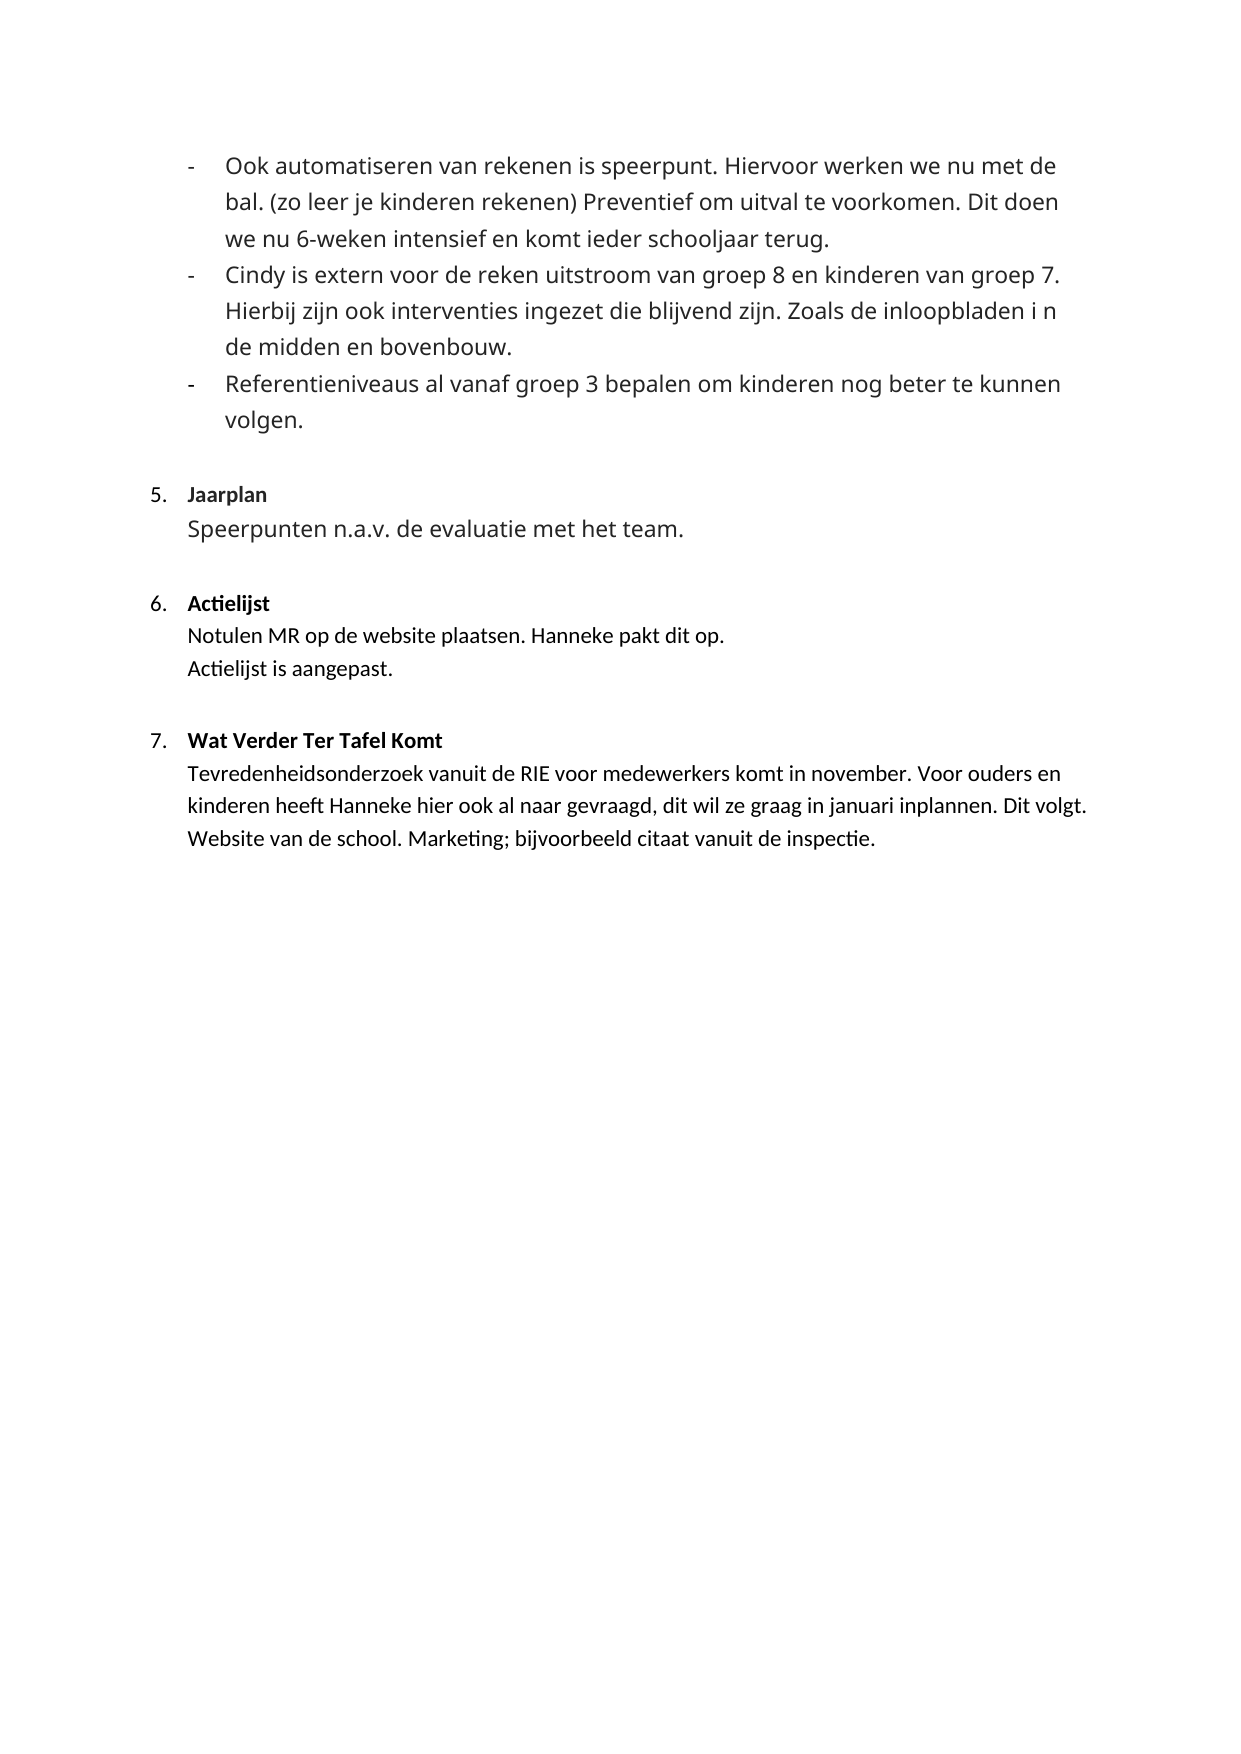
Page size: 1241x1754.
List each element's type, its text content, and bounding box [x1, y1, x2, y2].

list Jaarplan Speerpunten n.a.v. de evaluatie met het team. [150, 480, 1090, 544]
list Website van de school. Marketing; bijvoorbeeld citaat vanuit de inspectie. [187, 824, 1090, 852]
list Cindy is extern voor de reken uitstroom van groep 8 en kinderen van groep 7. Hierbij zijn ook interventies ingezet die blijvend zijn. Zoals de inloopbladen i n de midden en bovenbouw. [187, 259, 1090, 362]
list Wat Verder Ter Tafel Komt [150, 727, 1090, 754]
list Tevredenheidsonderzoek vanuit de RIE voor medewerkers komt in november. Voor ouders en kinderen heeft Hanneke hier ook al naar gevraagd, dit wil ze graag in januari inplannen. Dit volgt. [187, 759, 1090, 819]
list Referentieniveaus al vanaf groep 3 bepalen om kinderen nog beter te kunnen volgen. [187, 367, 1090, 474]
list Actielijst Notulen MR op de website plaatsen. Hanneke pakt dit op. Actielijst is aangepast. [150, 589, 1090, 721]
list Ook automatiseren van rekenen is speerpunt. Hiervoor werken we nu met de bal. (zo leer je kinderen rekenen) Preventief om uitval te voorkomen. Dit doen we nu 6-weken intensief en komt ieder schooljaar terug. [187, 150, 1090, 254]
